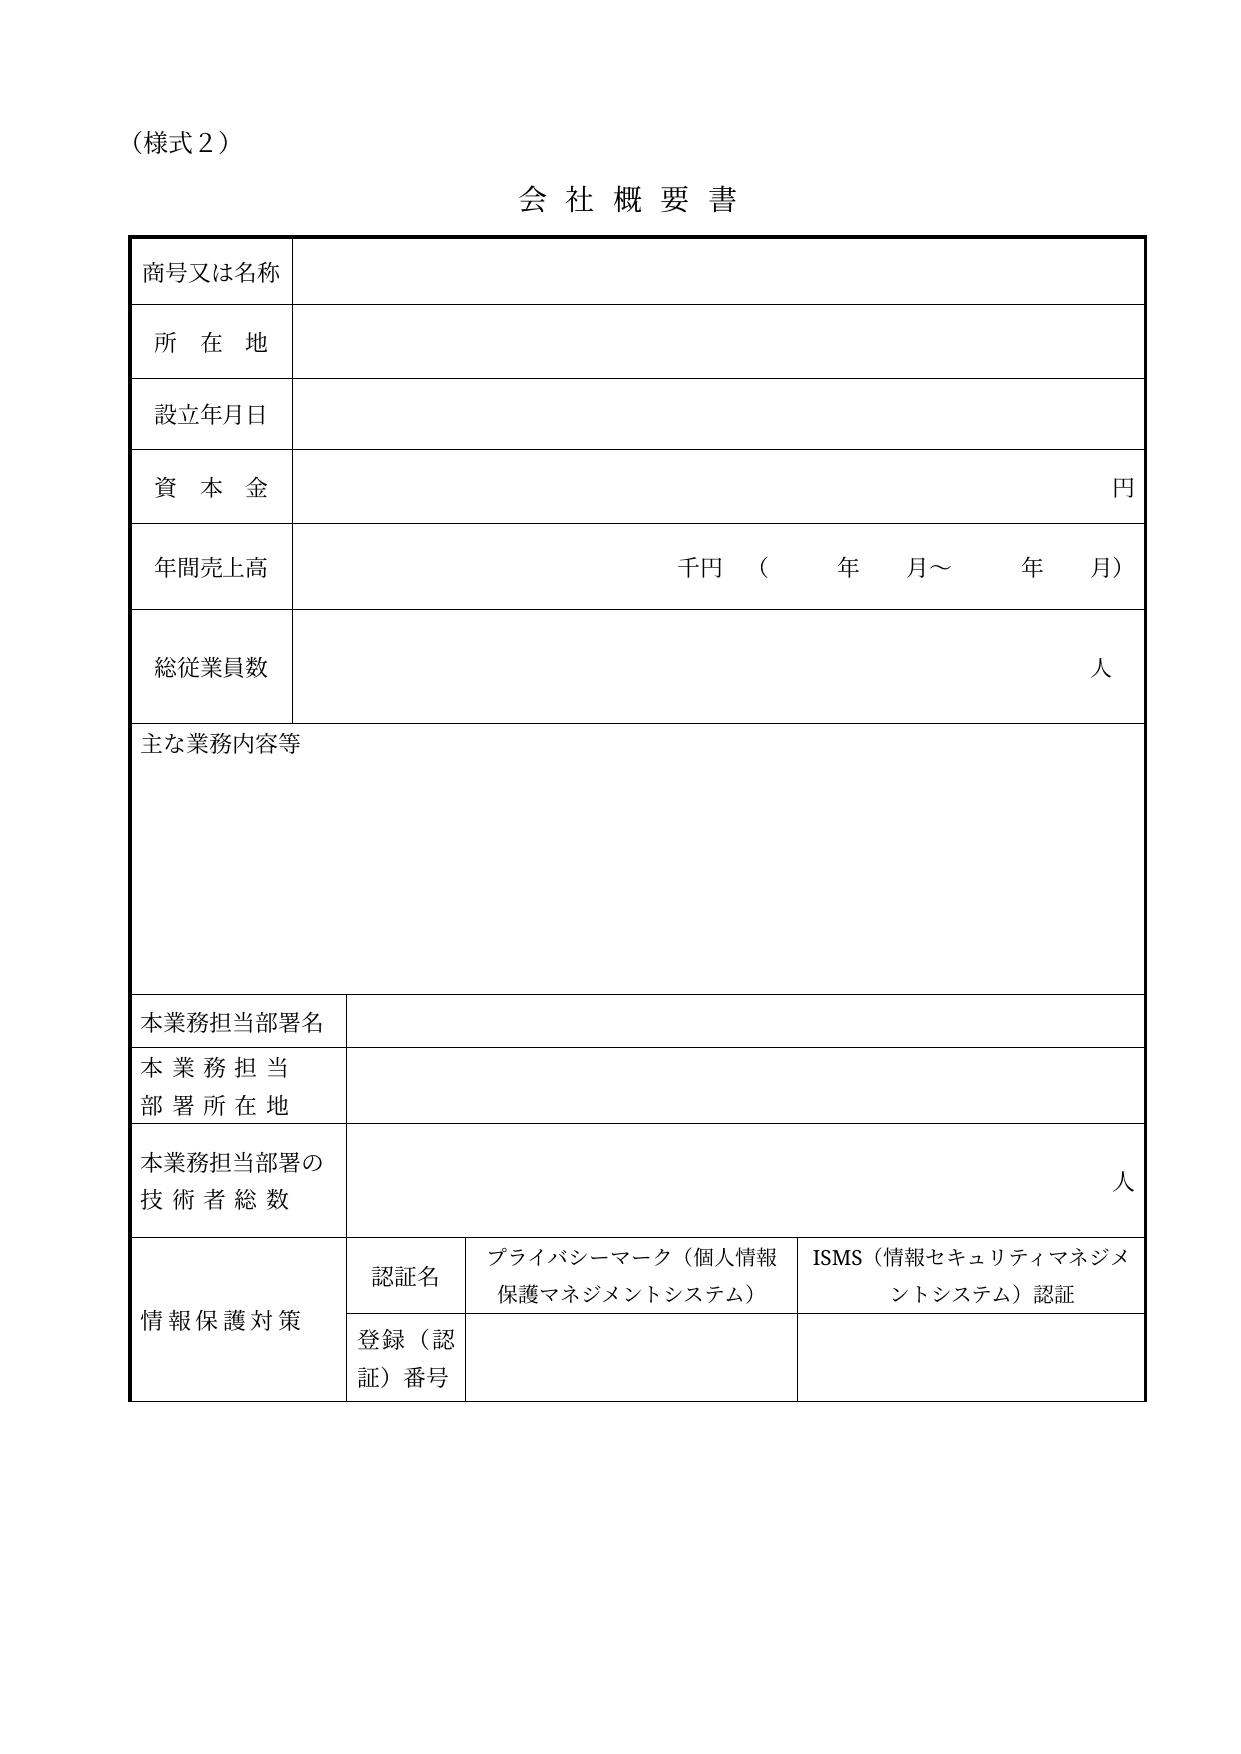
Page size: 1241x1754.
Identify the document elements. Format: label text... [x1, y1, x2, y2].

table_cell 人 [347, 1124, 1144, 1237]
table_cell 設立年月日 [132, 379, 292, 449]
text 会社概要書 [118, 160, 1137, 235]
table_cell 千円 （ 年 月～ 年 月） [293, 524, 1144, 609]
table_cell [347, 995, 1144, 1047]
table_cell 所 在 地 [132, 305, 292, 377]
text （様式２） [118, 123, 1137, 160]
table_cell [293, 305, 1144, 377]
table_cell 円 [293, 450, 1144, 522]
table_cell 資 本 金 [132, 450, 292, 522]
table_cell 登録（認証）番号 [347, 1314, 465, 1401]
table_cell ISMS（情報セキュリティマネジメントシステム）認証 [798, 1238, 1144, 1313]
table_cell 情報保護対策 [132, 1238, 346, 1401]
table_cell 本業務担当 部署所在地 [132, 1048, 346, 1123]
table_cell 認証名 [347, 1238, 465, 1313]
table_header [293, 239, 1144, 304]
table_cell 総従業員数 [132, 610, 292, 723]
table_cell [293, 379, 1144, 449]
table_cell 人 [293, 610, 1144, 723]
table_cell [347, 1048, 1144, 1123]
table_cell 本業務担当部署の技術者総数 [132, 1124, 346, 1237]
table_cell プライバシーマーク（個人情報保護マネジメントシステム） [466, 1238, 797, 1313]
table_cell [466, 1314, 797, 1401]
table_cell 主な業務内容等 [132, 724, 1144, 994]
table_cell 年間売上高 [132, 524, 292, 609]
table_header 商号又は名称 [132, 239, 292, 304]
table_cell 本業務担当部署名 [132, 995, 346, 1047]
table_cell [798, 1314, 1144, 1401]
